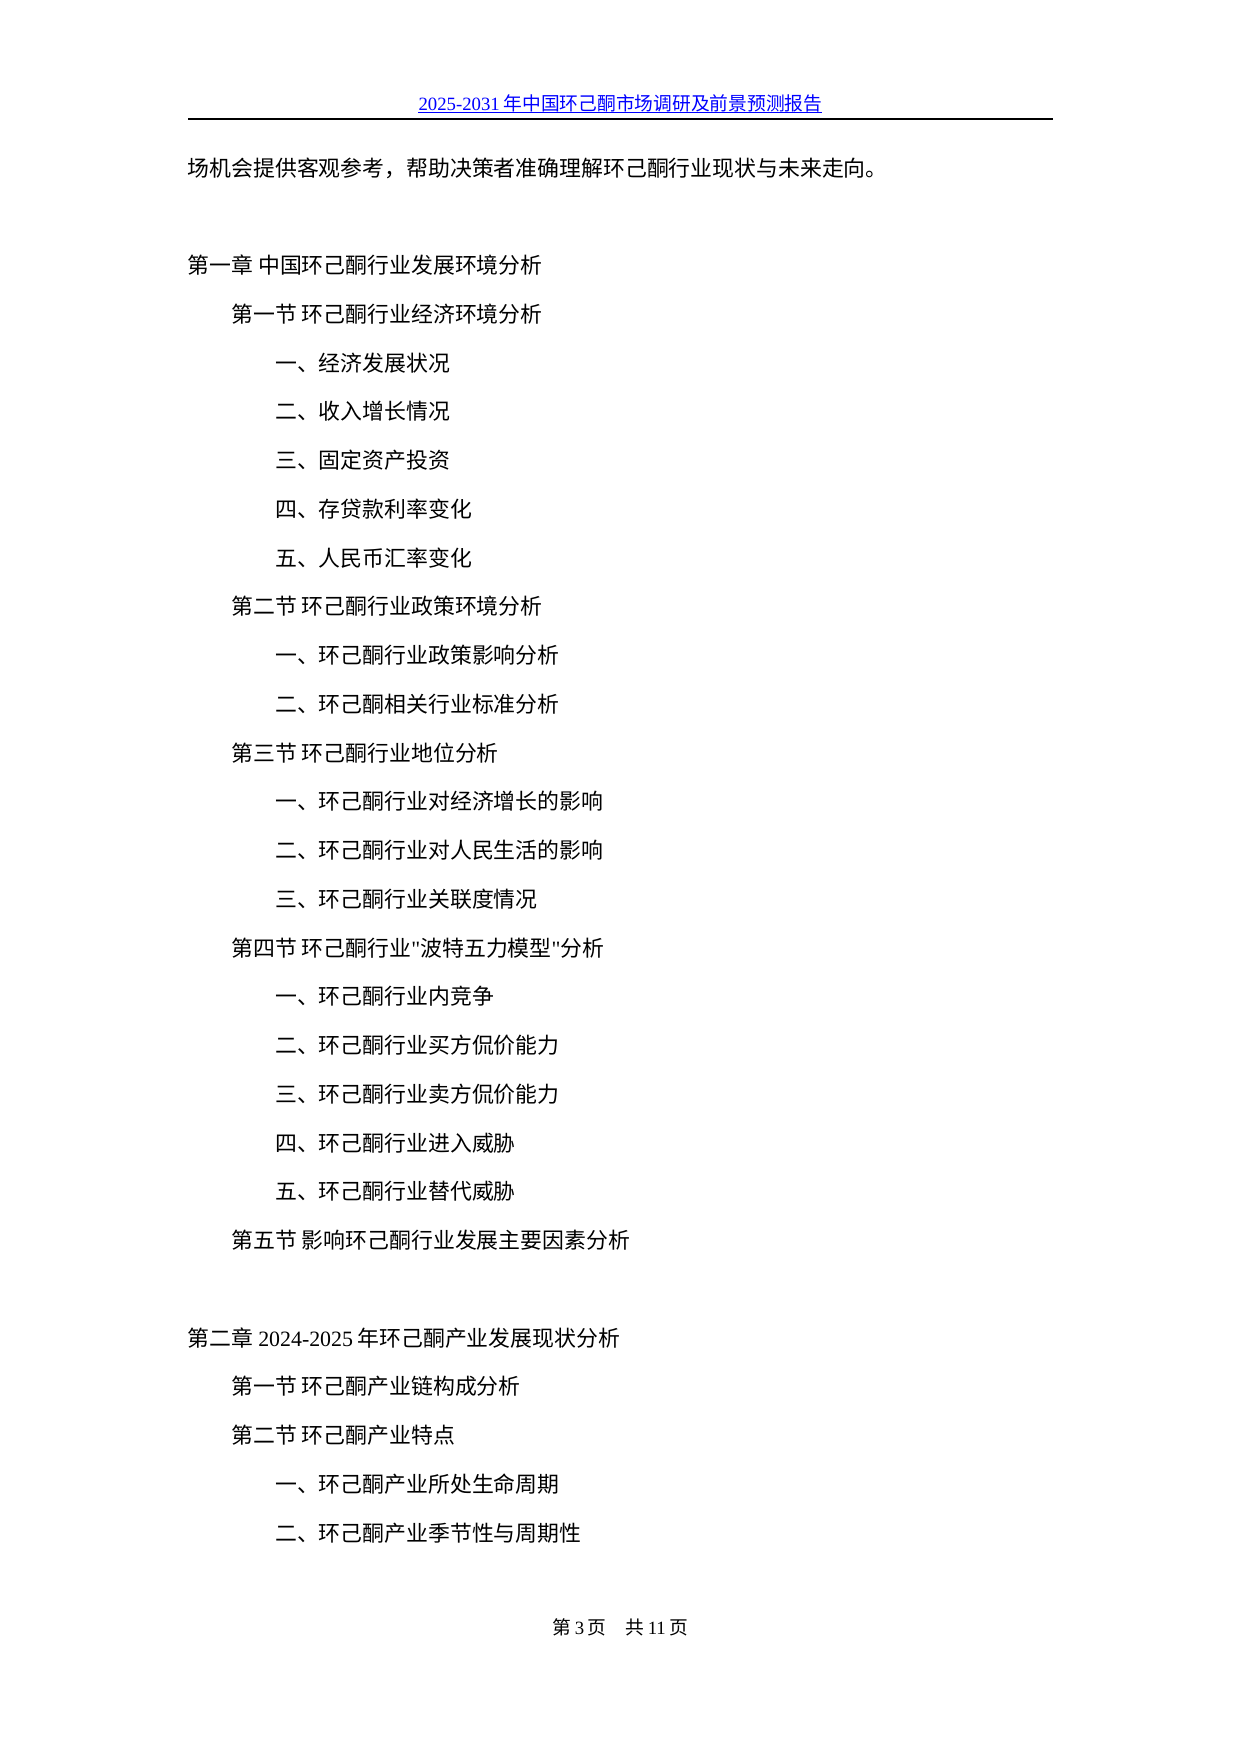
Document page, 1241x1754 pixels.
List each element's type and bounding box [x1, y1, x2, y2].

text [187, 150, 1053, 1548]
